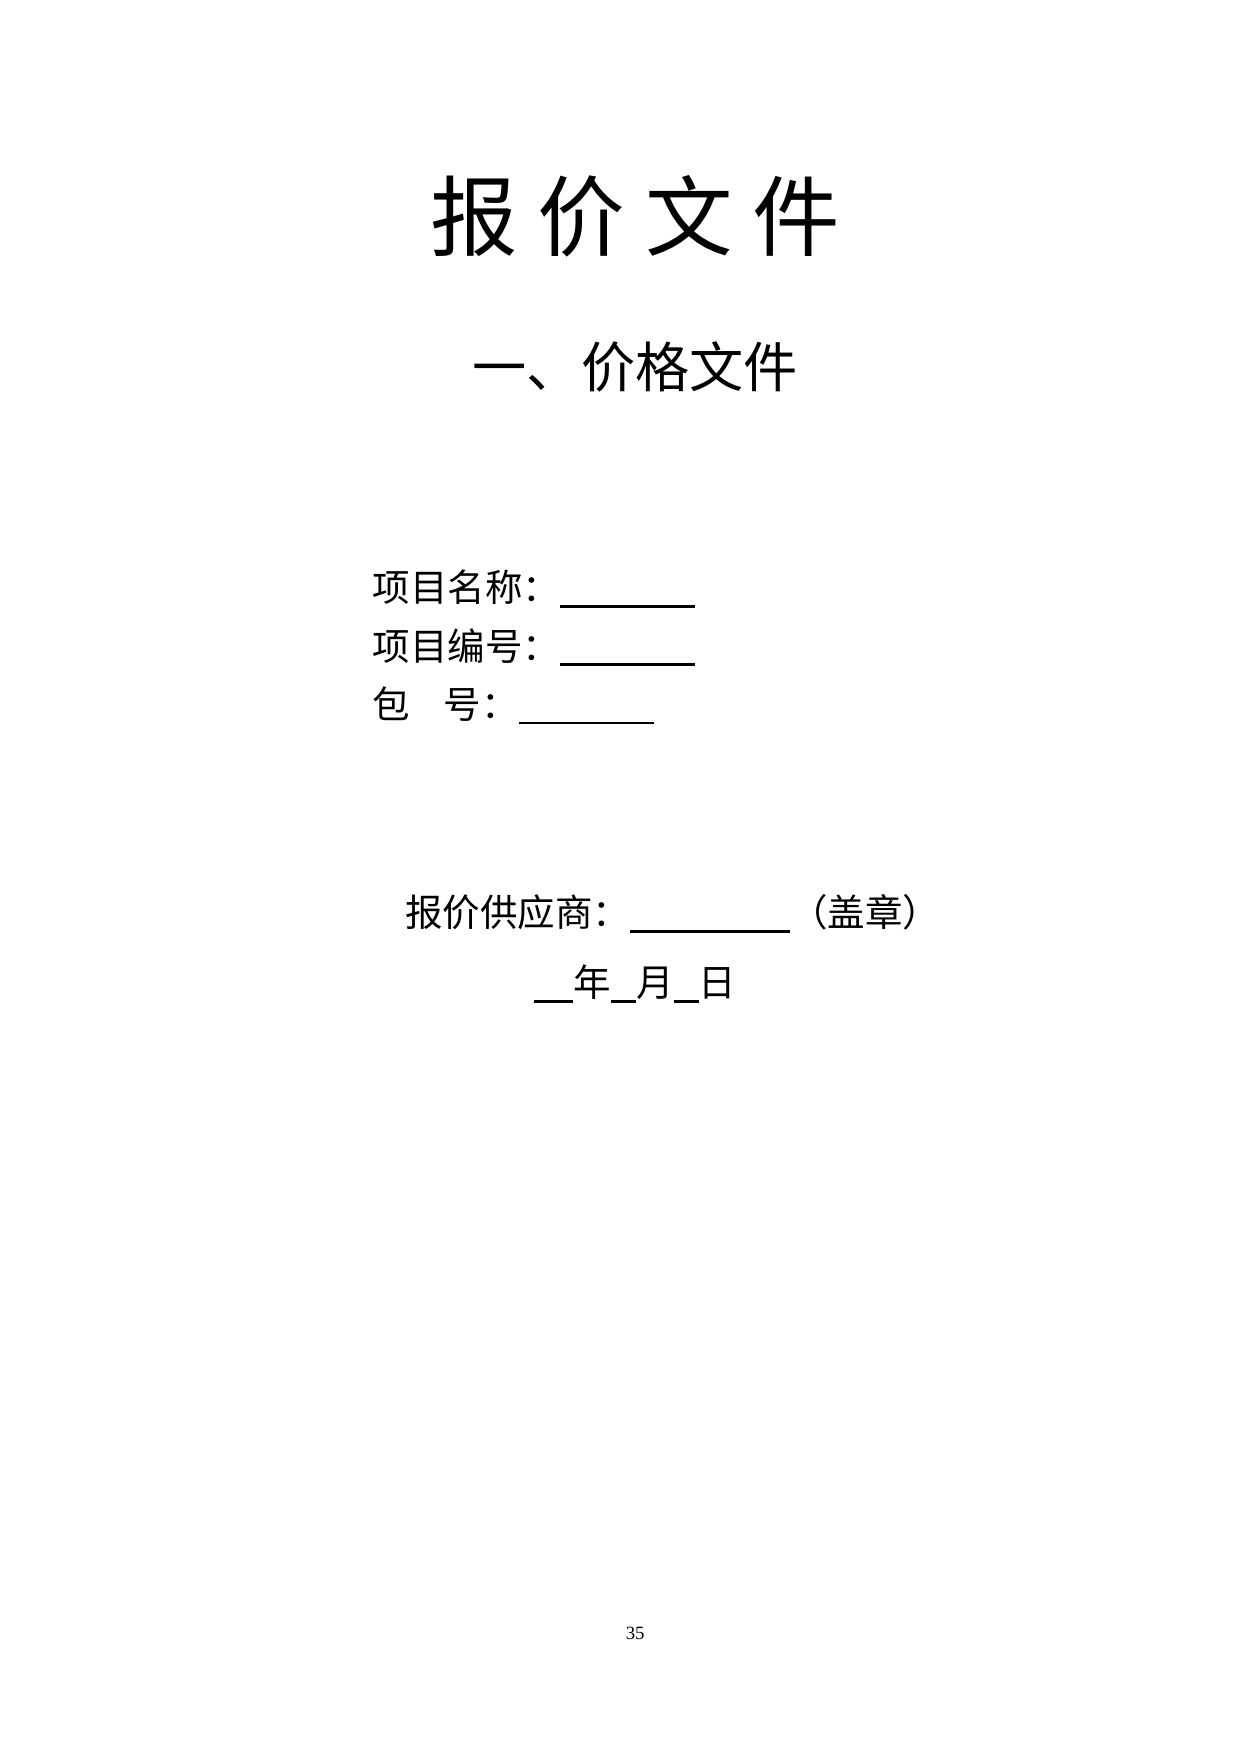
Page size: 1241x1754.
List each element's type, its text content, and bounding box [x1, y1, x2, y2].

text 包 号： [148, 672, 1122, 730]
text 报 价 文 件 [148, 148, 1122, 274]
text 一、价格文件 [148, 324, 1122, 403]
text 项目名称： [148, 555, 1122, 613]
text 年 月 日 [148, 950, 1122, 1008]
text 报价供应商： （盖章） [148, 883, 1122, 938]
text 项目编号： [148, 613, 1122, 672]
